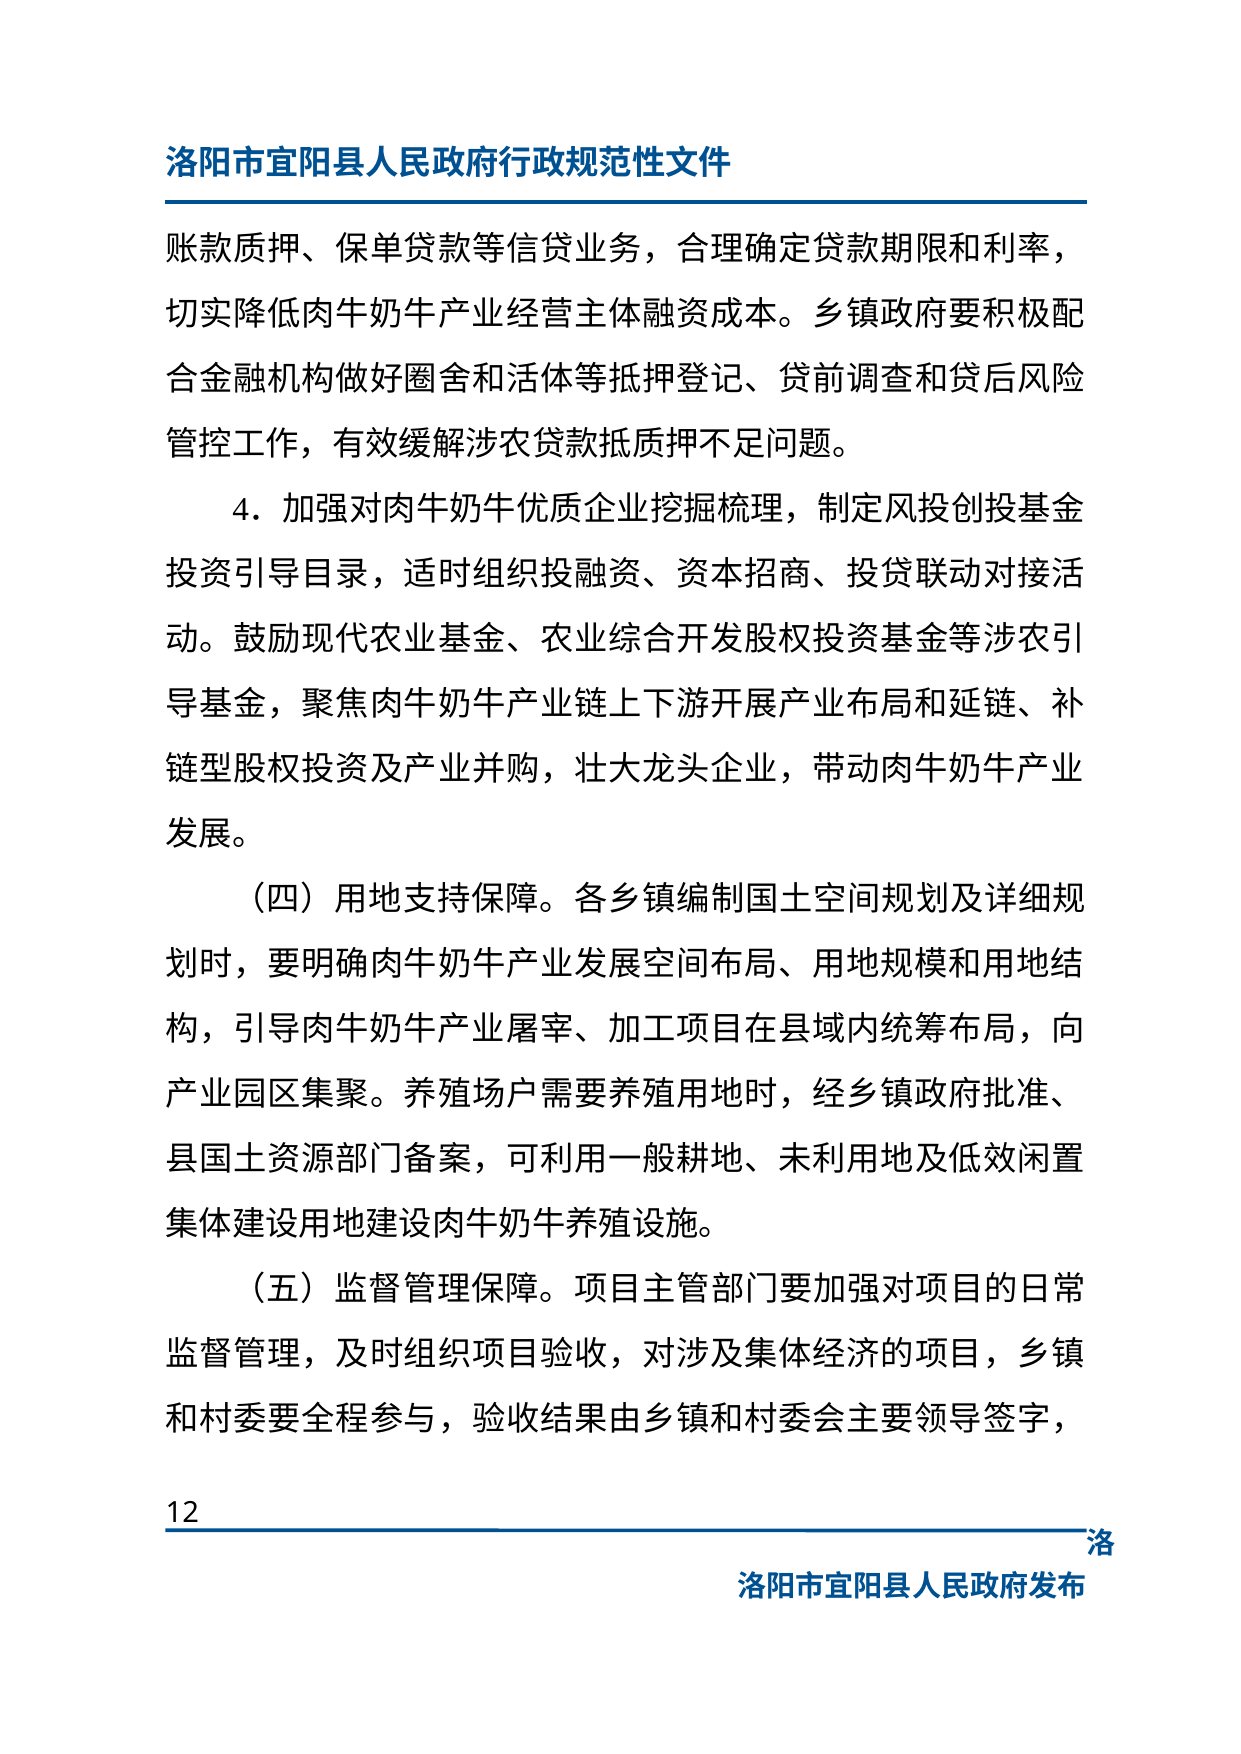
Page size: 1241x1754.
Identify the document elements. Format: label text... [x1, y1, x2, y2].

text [165, 1254, 1087, 1449]
text 4．加强对肉牛奶牛优质企业挖掘梳理，制定风投创投基金投资引导目录，适时组织投融资、资本招商、投贷联动对接活动。鼓励现代农业基金、农业综合开发股权投资基金等涉农引导基金，聚焦肉牛奶牛产业链上下游开展产业布局和延链、补链型股权投资及产业并购，壮大龙头企业，带动肉牛奶牛产业发展。 [165, 474, 1087, 864]
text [165, 214, 1087, 474]
text （四）用地支持保障。各乡镇编制国土空间规划及详细规划时，要明确肉牛奶牛产业发展空间布局、用地规模和用地结构，引导肉牛奶牛产业屠宰、加工项目在县域内统筹布局，向产业园区集聚。养殖场户需要养殖用地时，经乡镇政府批准、县国土资源部门备案，可利用一般耕地、未利用地及低效闲置集体建设用地建设肉牛奶牛养殖设施。 [165, 864, 1087, 1254]
